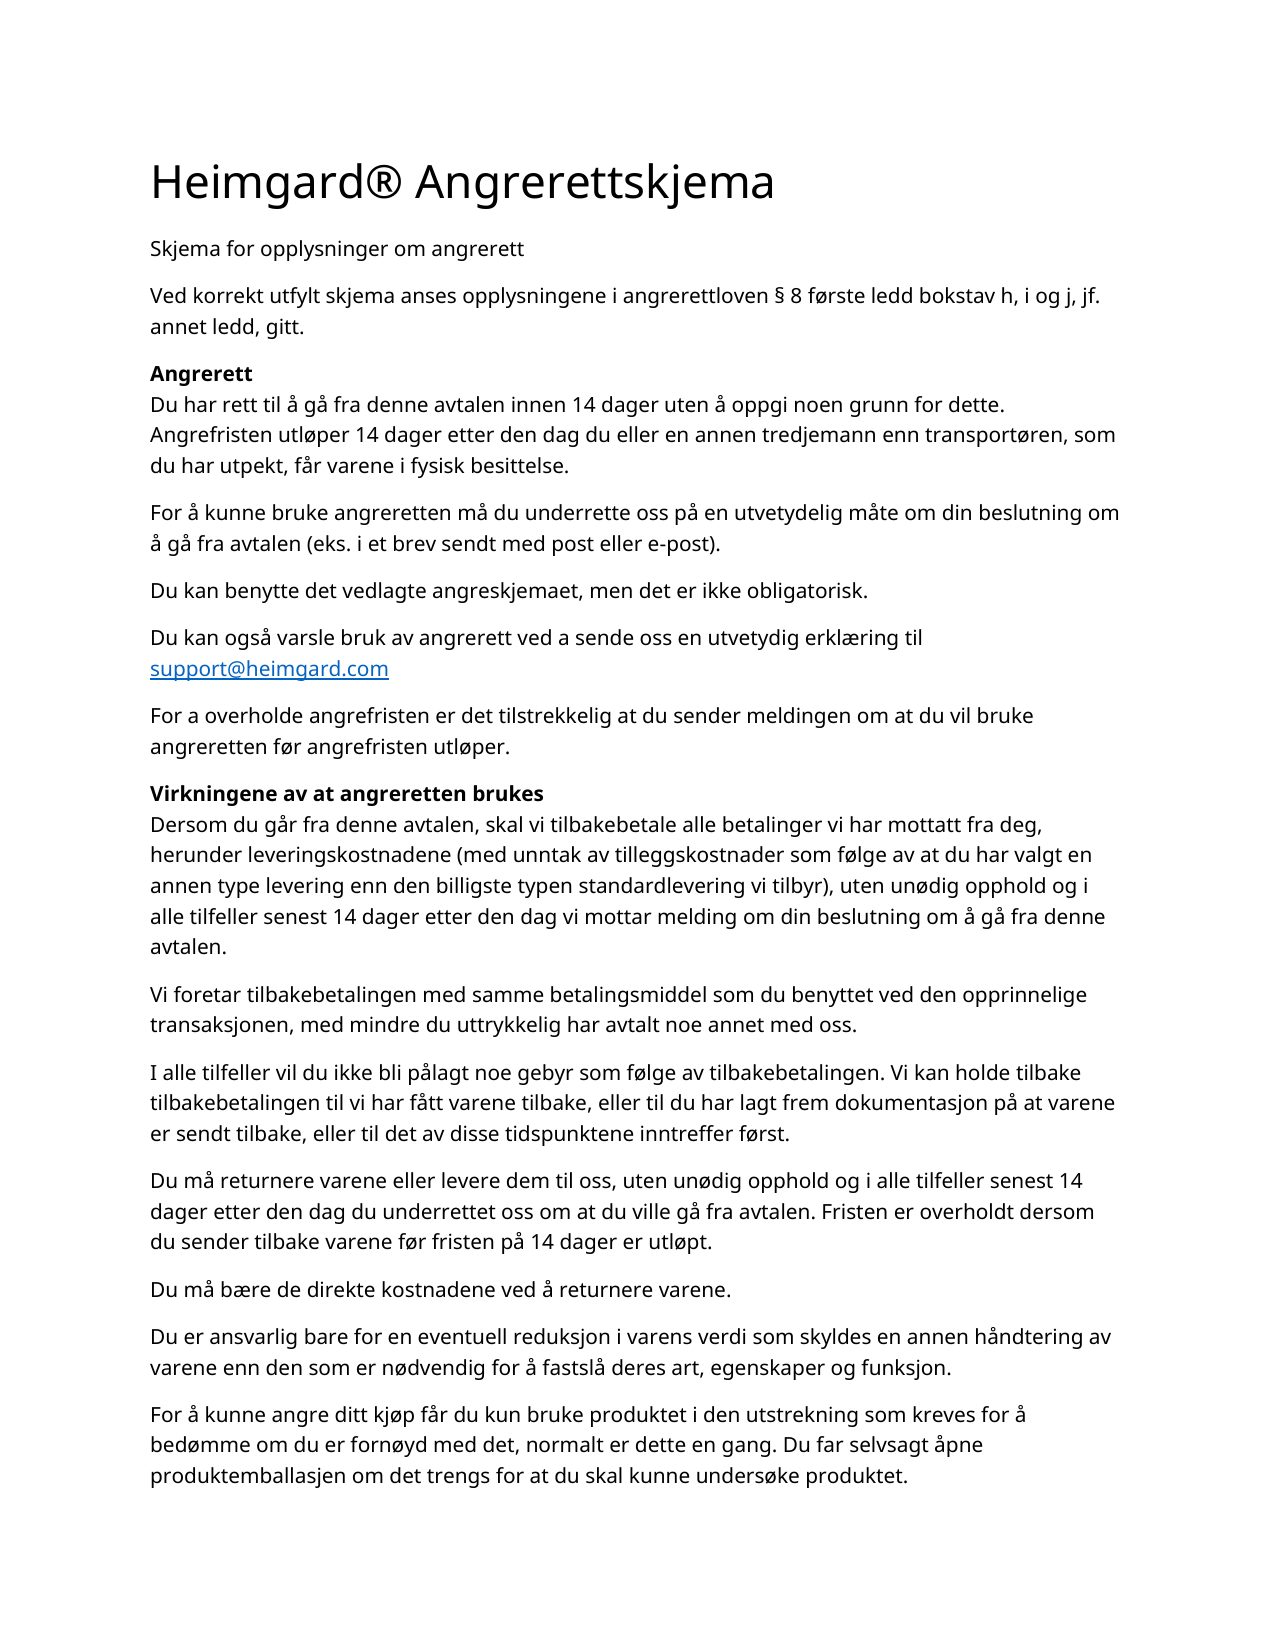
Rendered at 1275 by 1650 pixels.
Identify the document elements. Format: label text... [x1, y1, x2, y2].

text Du må returnere varene eller levere dem til oss, uten unødig opphold og i alle tilfeller senest 14 dager etter den dag du underrettet oss om at du ville gå fra avtalen. Fristen er overholdt dersom du sender tilbake varene før fristen på 14 dager er utløpt. [150, 1166, 1125, 1256]
text For a overholde angrefristen er det tilstrekkelig at du sender meldingen om at du vil bruke angreretten før angrefristen utløper. [150, 701, 1125, 761]
text For å kunne bruke angreretten må du underrette oss på en utvetydelig måte om din beslutning om å gå fra avtalen (eks. i et brev sendt med post eller e-post). [150, 498, 1125, 557]
text Vi foretar tilbakebetalingen med samme betalingsmiddel som du benyttet ved den opprinnelige transaksjonen, med mindre du uttrykkelig har avtalt noe annet med oss. [150, 980, 1125, 1039]
text Du kan også varsle bruk av angrerett ved a sende oss en utvetydig erklæring til support@heimgard.com [150, 623, 1125, 683]
text Angrerett Du har rett til å gå fra denne avtalen innen 14 dager uten å oppgi noen grunn for dette. Angrefristen utløper 14 dager etter den dag du eller en annen tredjemann enn transportøren, som du har utpekt, får varene i fysisk besittelse. [150, 359, 1125, 479]
text Du kan benytte det vedlagte angreskjemaet, men det er ikke obligatorisk. [150, 576, 1125, 605]
text Du må bære de direkte kostnadene ved å returnere varene. [150, 1275, 1125, 1303]
text Skjema for opplysninger om angrerett [150, 234, 1125, 262]
text I alle tilfeller vil du ikke bli pålagt noe gebyr som følge av tilbakebetalingen. Vi kan holde tilbake tilbakebetalingen til vi har fått varene tilbake, eller til du har lagt frem dokumentasjon på at varene er sendt tilbake, eller til det av disse tidspunktene inntreffer først. [150, 1058, 1125, 1147]
text Heimgard® Angrerettskjema [150, 150, 1125, 212]
text For å kunne angre ditt kjøp får du kun bruke produktet i den utstrekning som kreves for å bedømme om du er fornøyd med det, normalt er dette en gang. Du far selvsagt åpne produktemballasjen om det trengs for at du skal kunne undersøke produktet. [150, 1400, 1125, 1490]
text Virkningene av at angreretten brukes Dersom du går fra denne avtalen, skal vi tilbakebetale alle betalinger vi har mottatt fra deg, herunder leveringskostnadene (med unntak av tilleggskostnader som følge av at du har valgt en annen type levering enn den billigste typen standardlevering vi tilbyr), uten unødig opphold og i alle tilfeller senest 14 dager etter den dag vi mottar melding om din beslutning om å gå fra denne avtalen. [150, 779, 1125, 961]
text Du er ansvarlig bare for en eventuell reduksjon i varens verdi som skyldes en annen håndtering av varene enn den som er nødvendig for å fastslå deres art, egenskaper og funksjon. [150, 1322, 1125, 1381]
text Ved korrekt utfylt skjema anses opplysningene i angrerettloven § 8 første ledd bokstav h, i og j, jf. annet ledd, gitt. [150, 281, 1125, 340]
